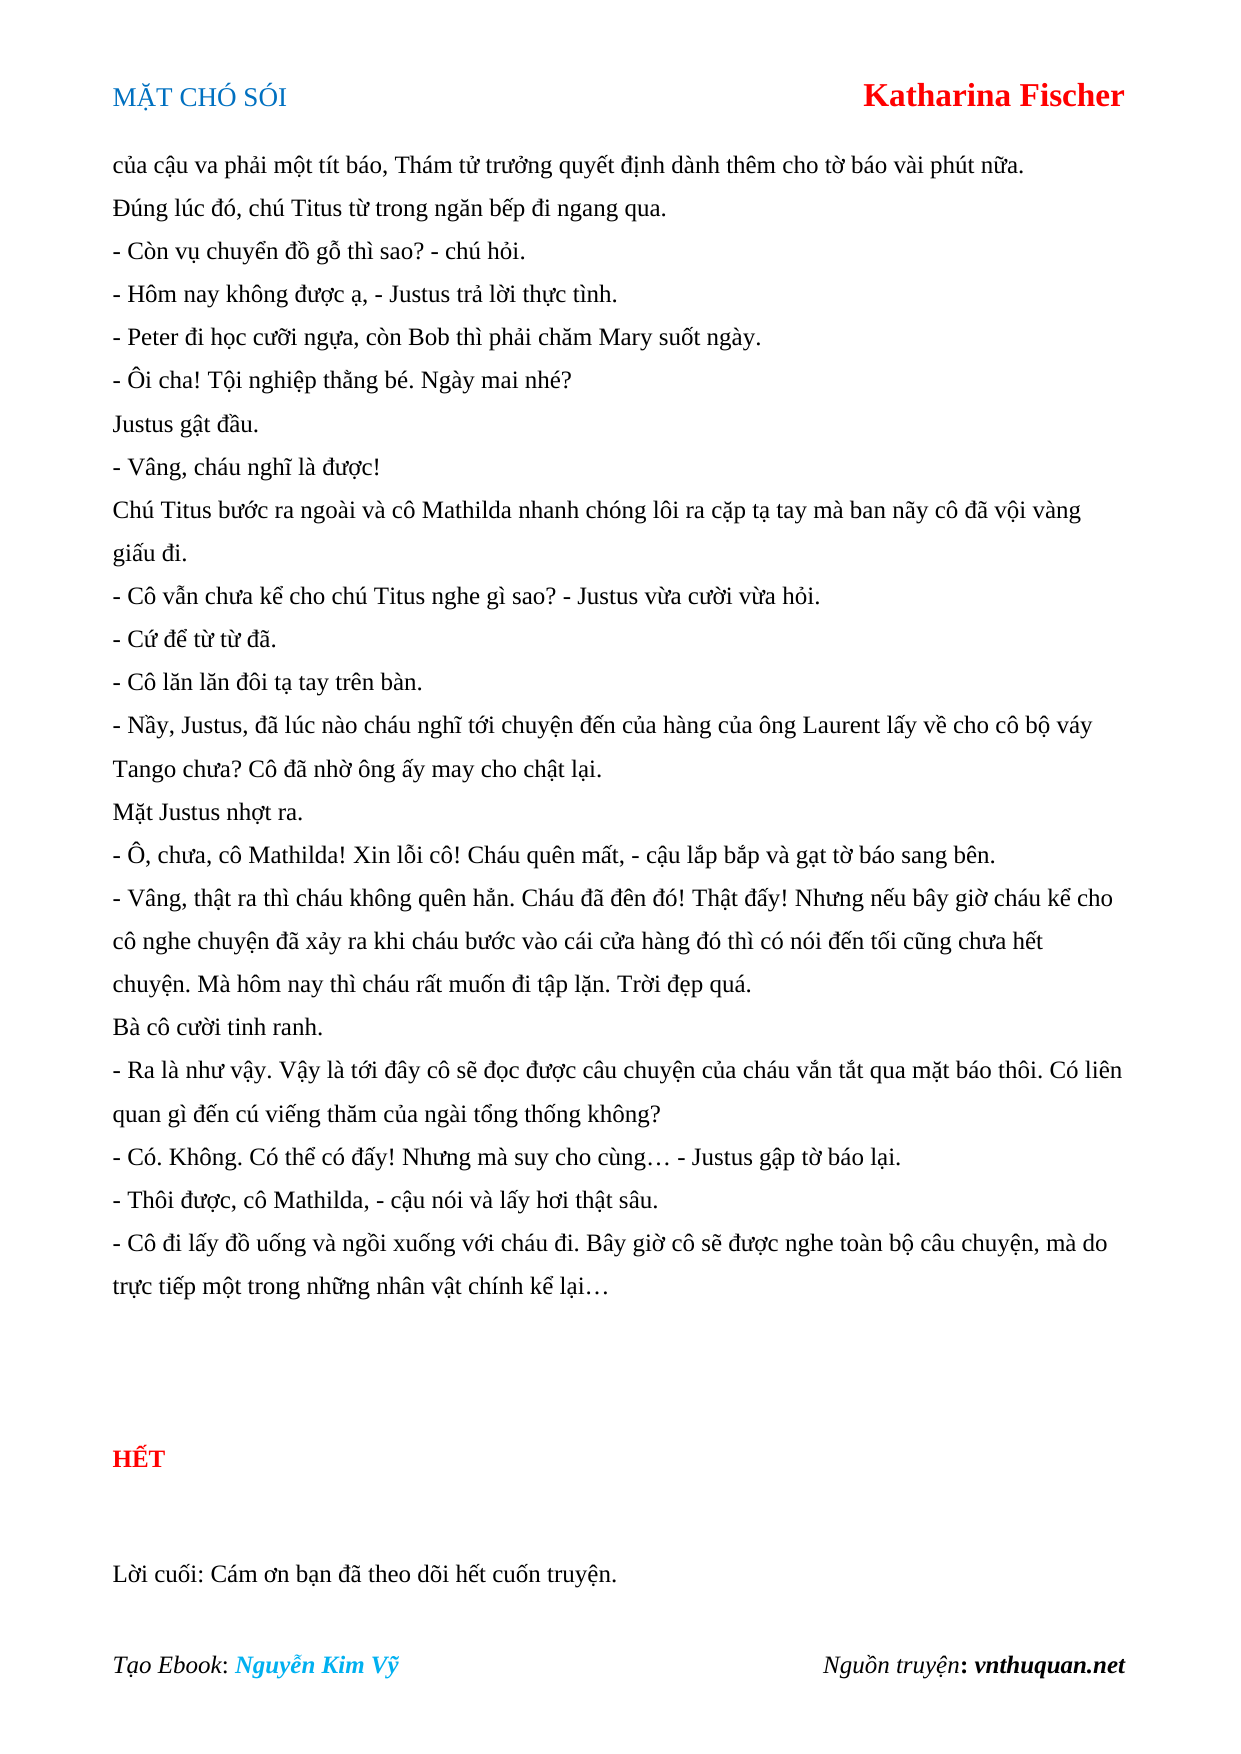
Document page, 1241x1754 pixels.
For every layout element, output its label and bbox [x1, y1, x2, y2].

text [112, 150, 1128, 1516]
text [112, 1530, 1128, 1587]
